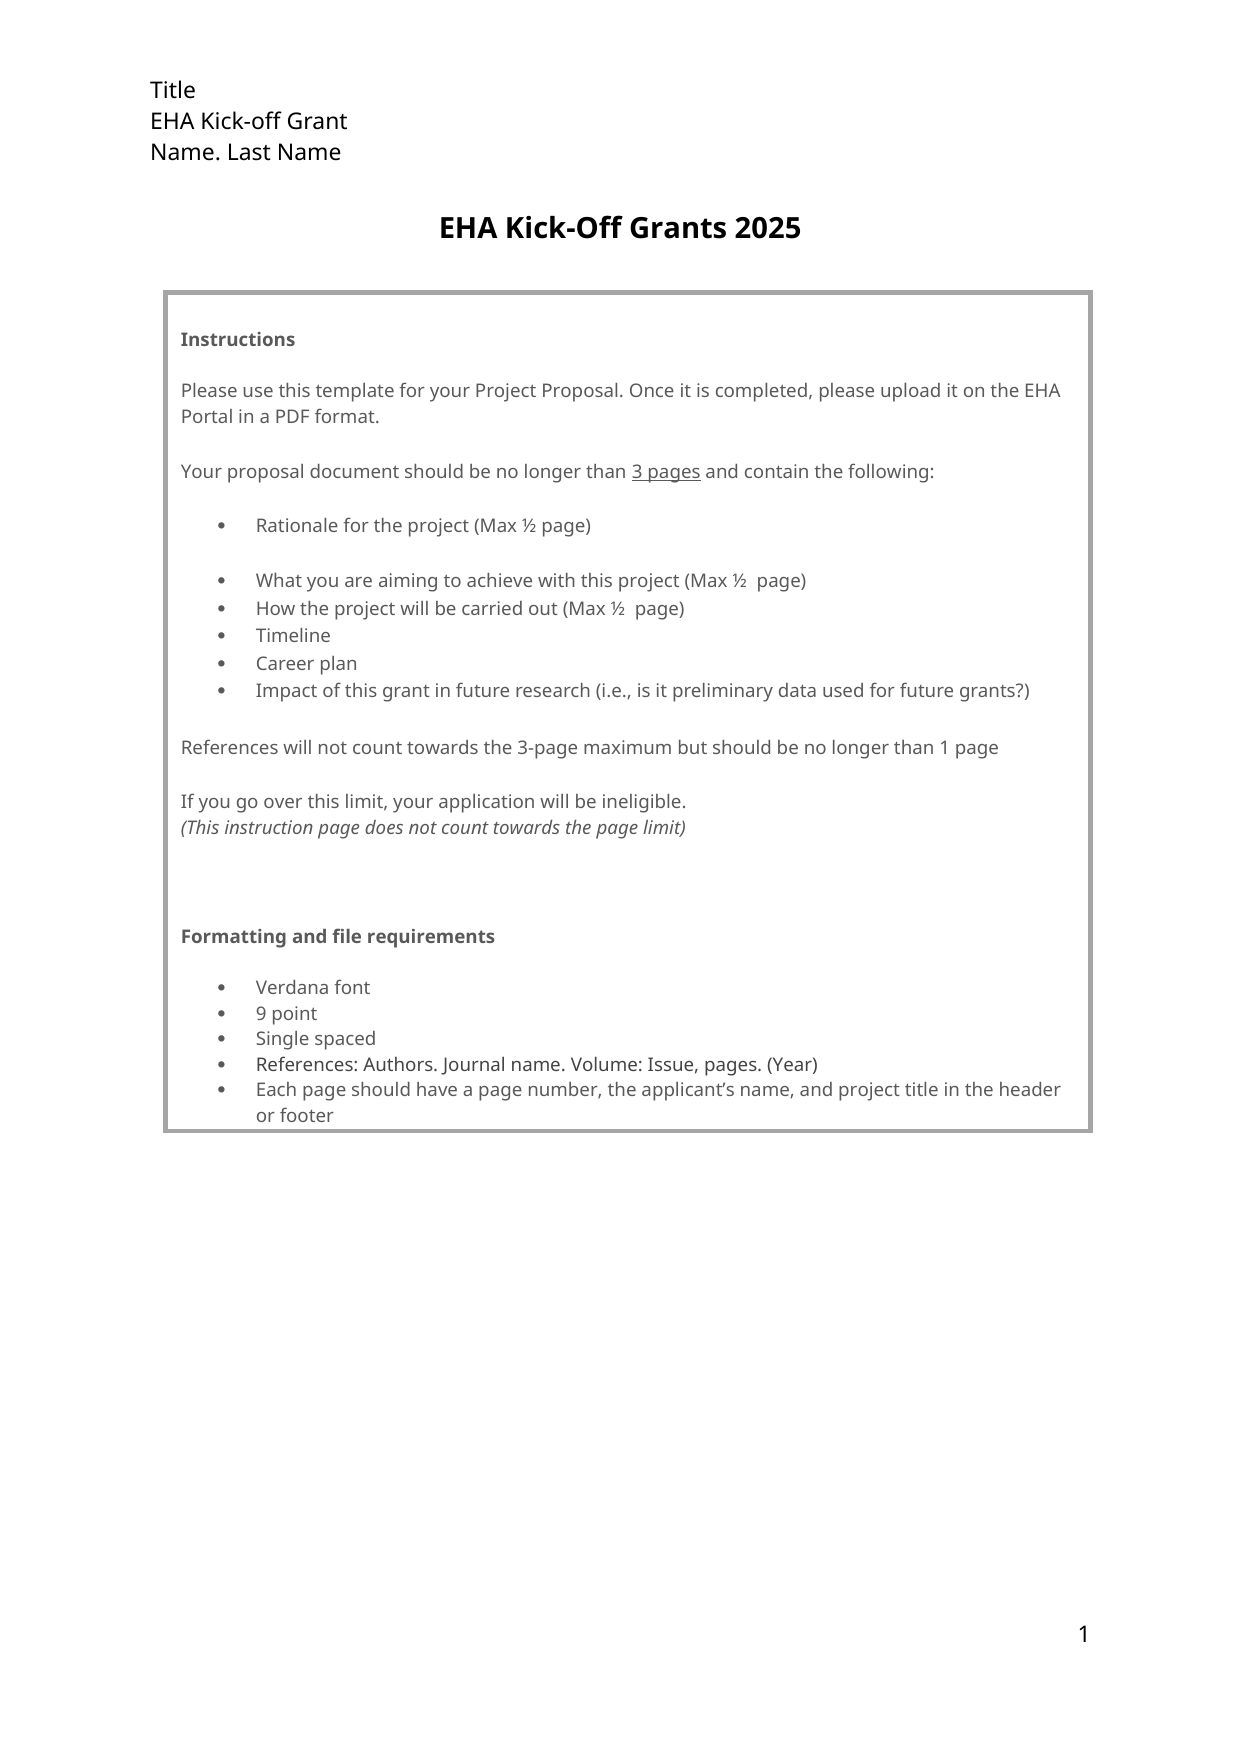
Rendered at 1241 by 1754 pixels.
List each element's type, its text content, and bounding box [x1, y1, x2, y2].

text EHA Kick-Off Grants 2025 [150, 207, 1090, 247]
